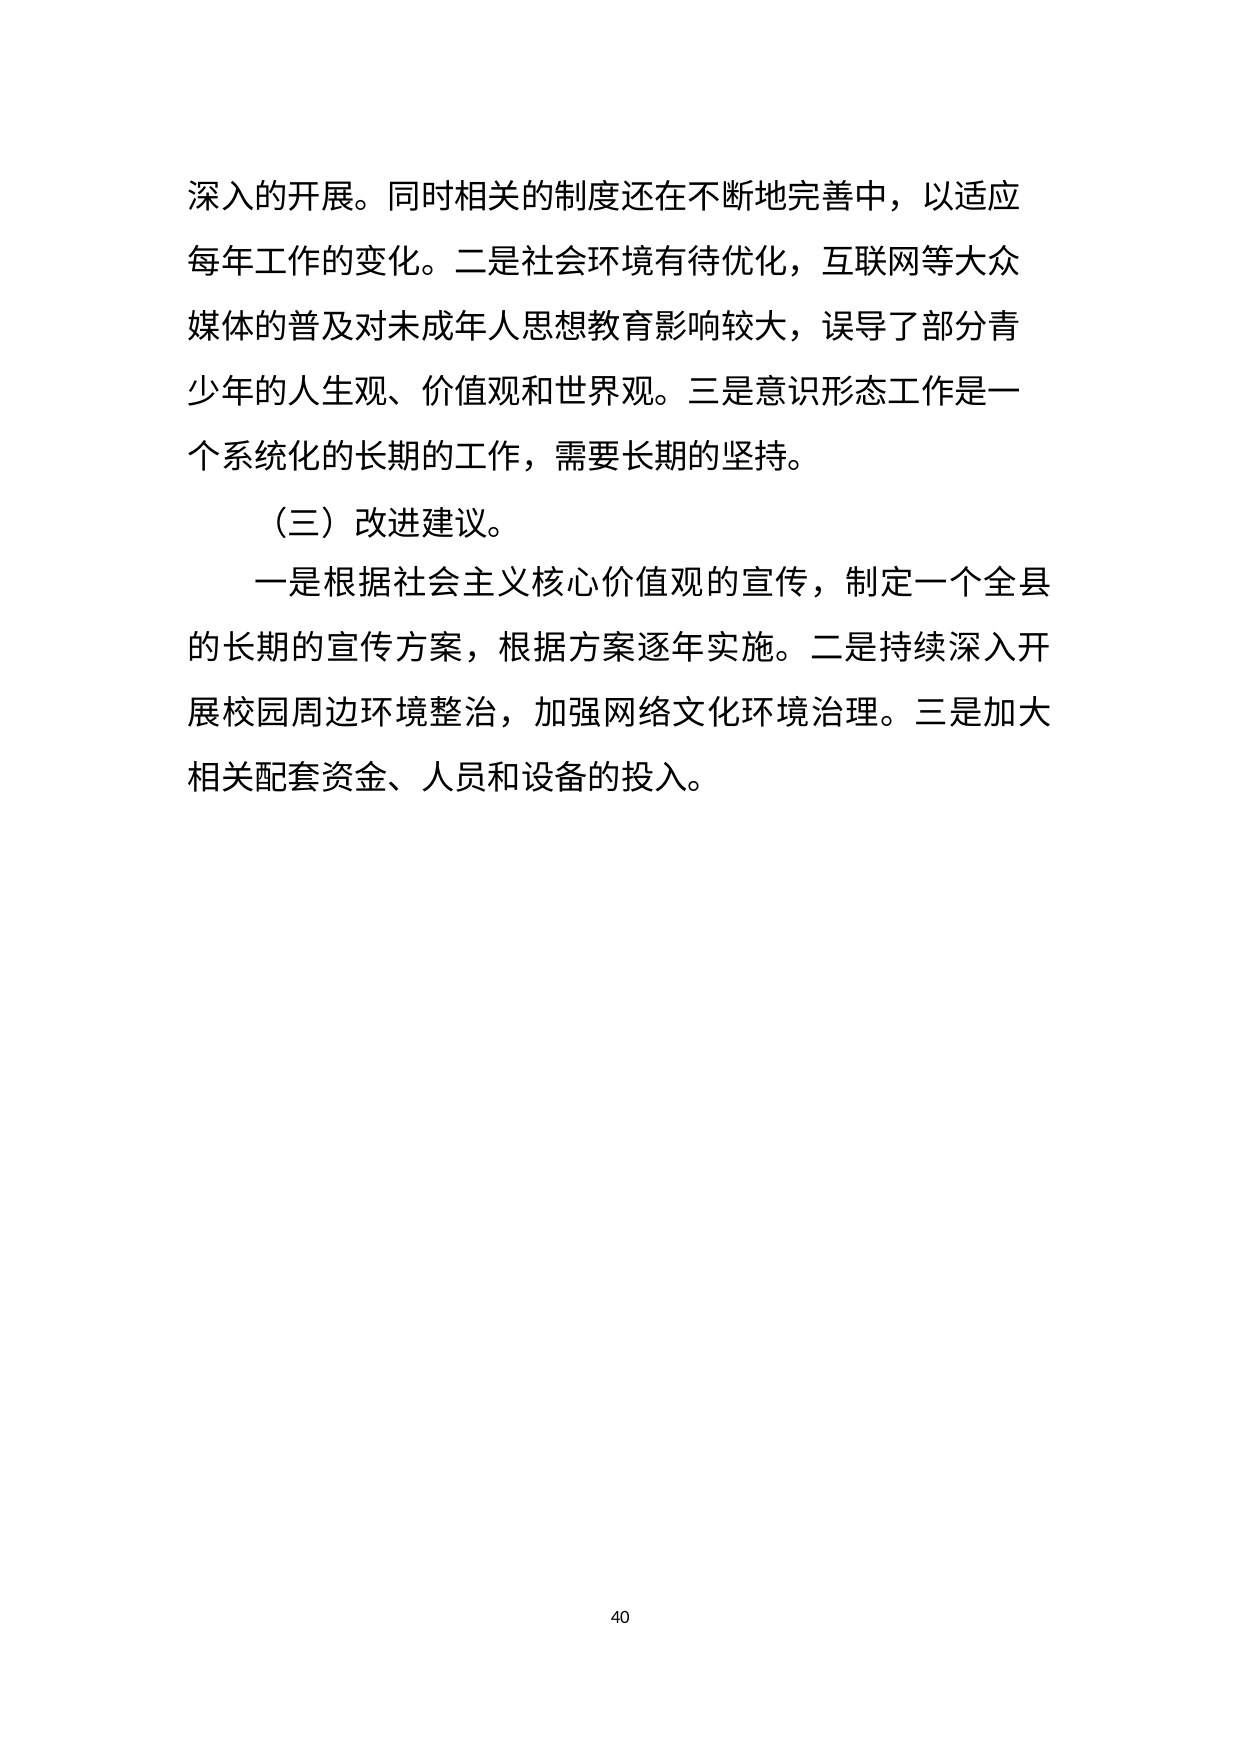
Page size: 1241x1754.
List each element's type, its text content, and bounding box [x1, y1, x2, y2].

text 一是根据社会主义核心价值观的宣传，制定一个全县的长期的宣传方案，根据方案逐年实施。二是持续深入开展校园周边环境整治，加强网络文化环境治理。三是加大相关配套资金、人员和设备的投入。 [187, 547, 1053, 807]
text （三）改进建议。 [187, 487, 1053, 547]
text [187, 162, 1053, 487]
